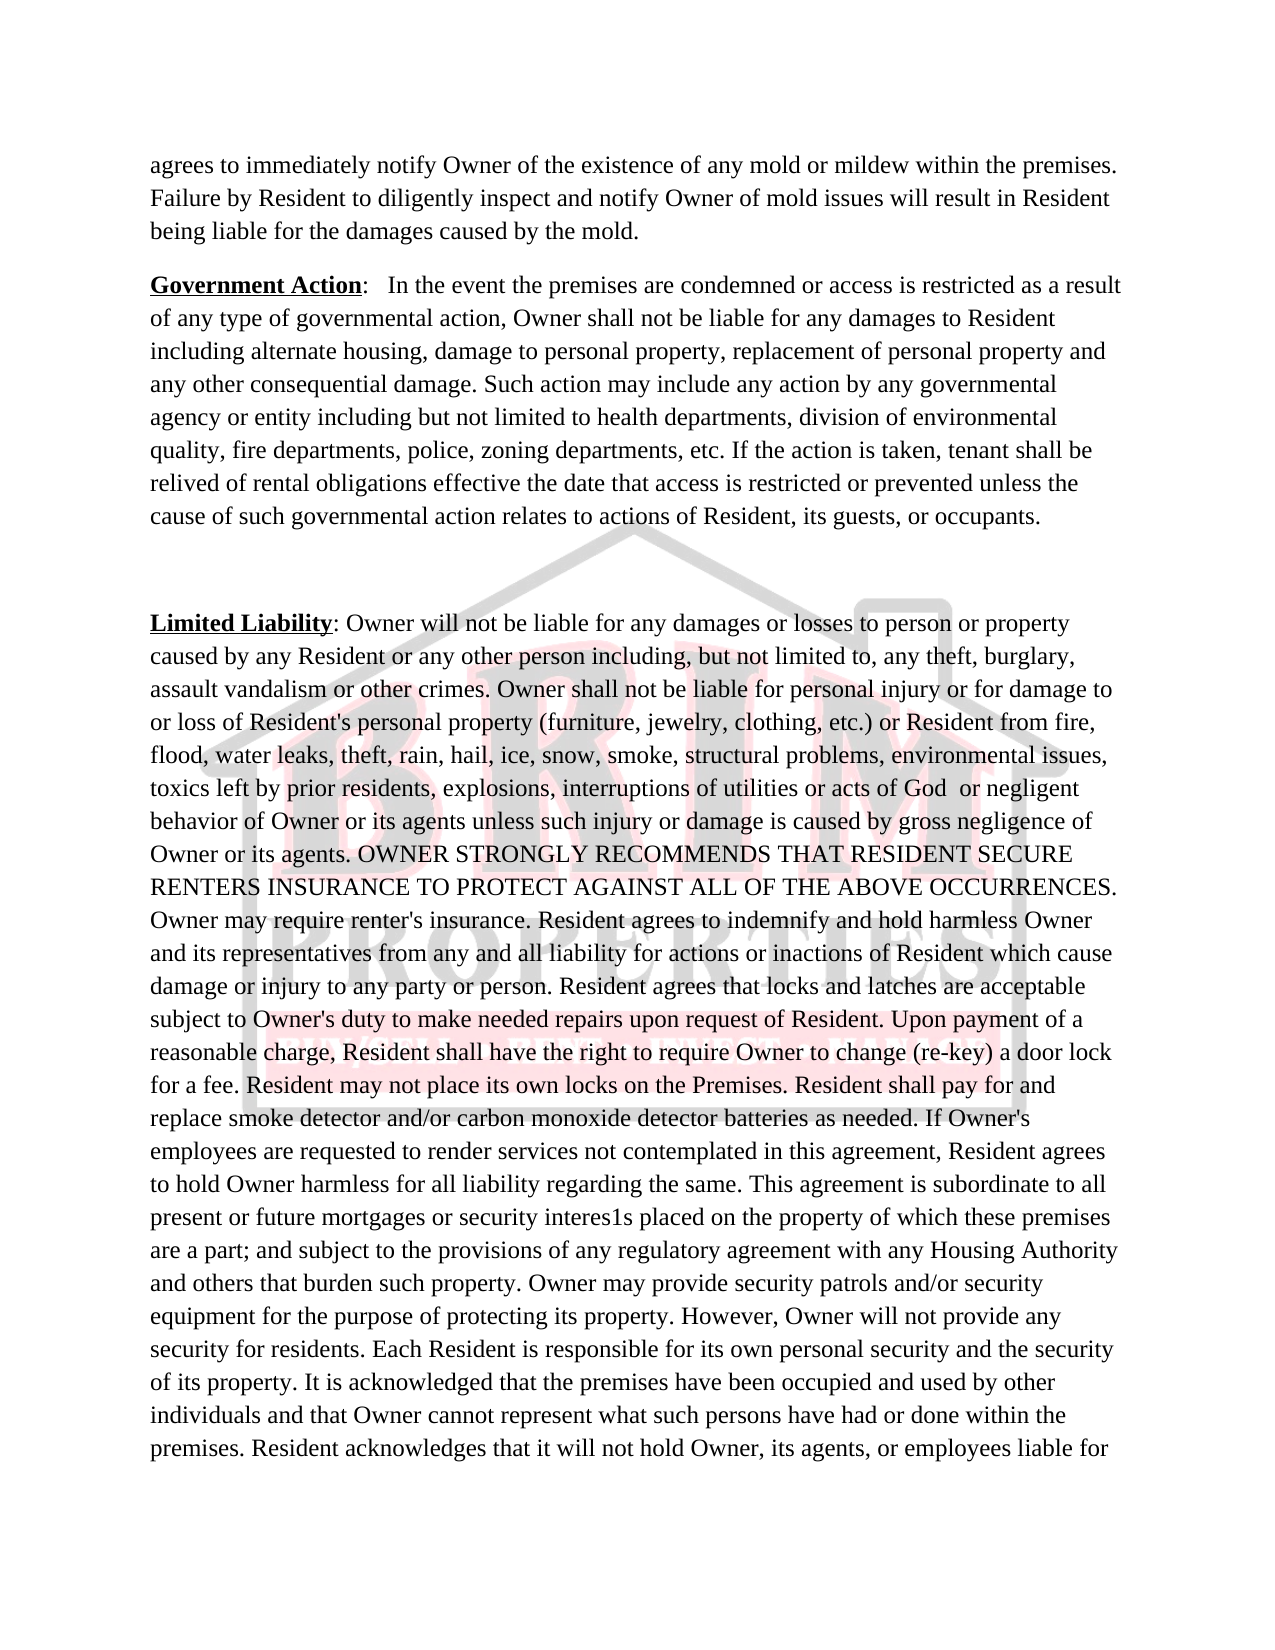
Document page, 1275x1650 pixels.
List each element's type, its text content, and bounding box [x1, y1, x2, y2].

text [150, 608, 1125, 1462]
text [150, 150, 1125, 245]
text Government Action: In the event the premises are condemned or access is restricted as a result of any type of governmental action, Owner shall not be liable for any damages to Resident including alternate housing, damage to personal property, replacement of personal property and any other consequential damage. Such action may include any action by any governmental agency or entity including but not limited to health departments, division of environmental quality, fire departments, police, zoning departments, etc. If the action is taken, tenant shall be relived of rental obligations effective the date that access is restricted or prevented unless the cause of such governmental action relates to actions of Resident, its guests, or occupants. [150, 270, 1125, 530]
